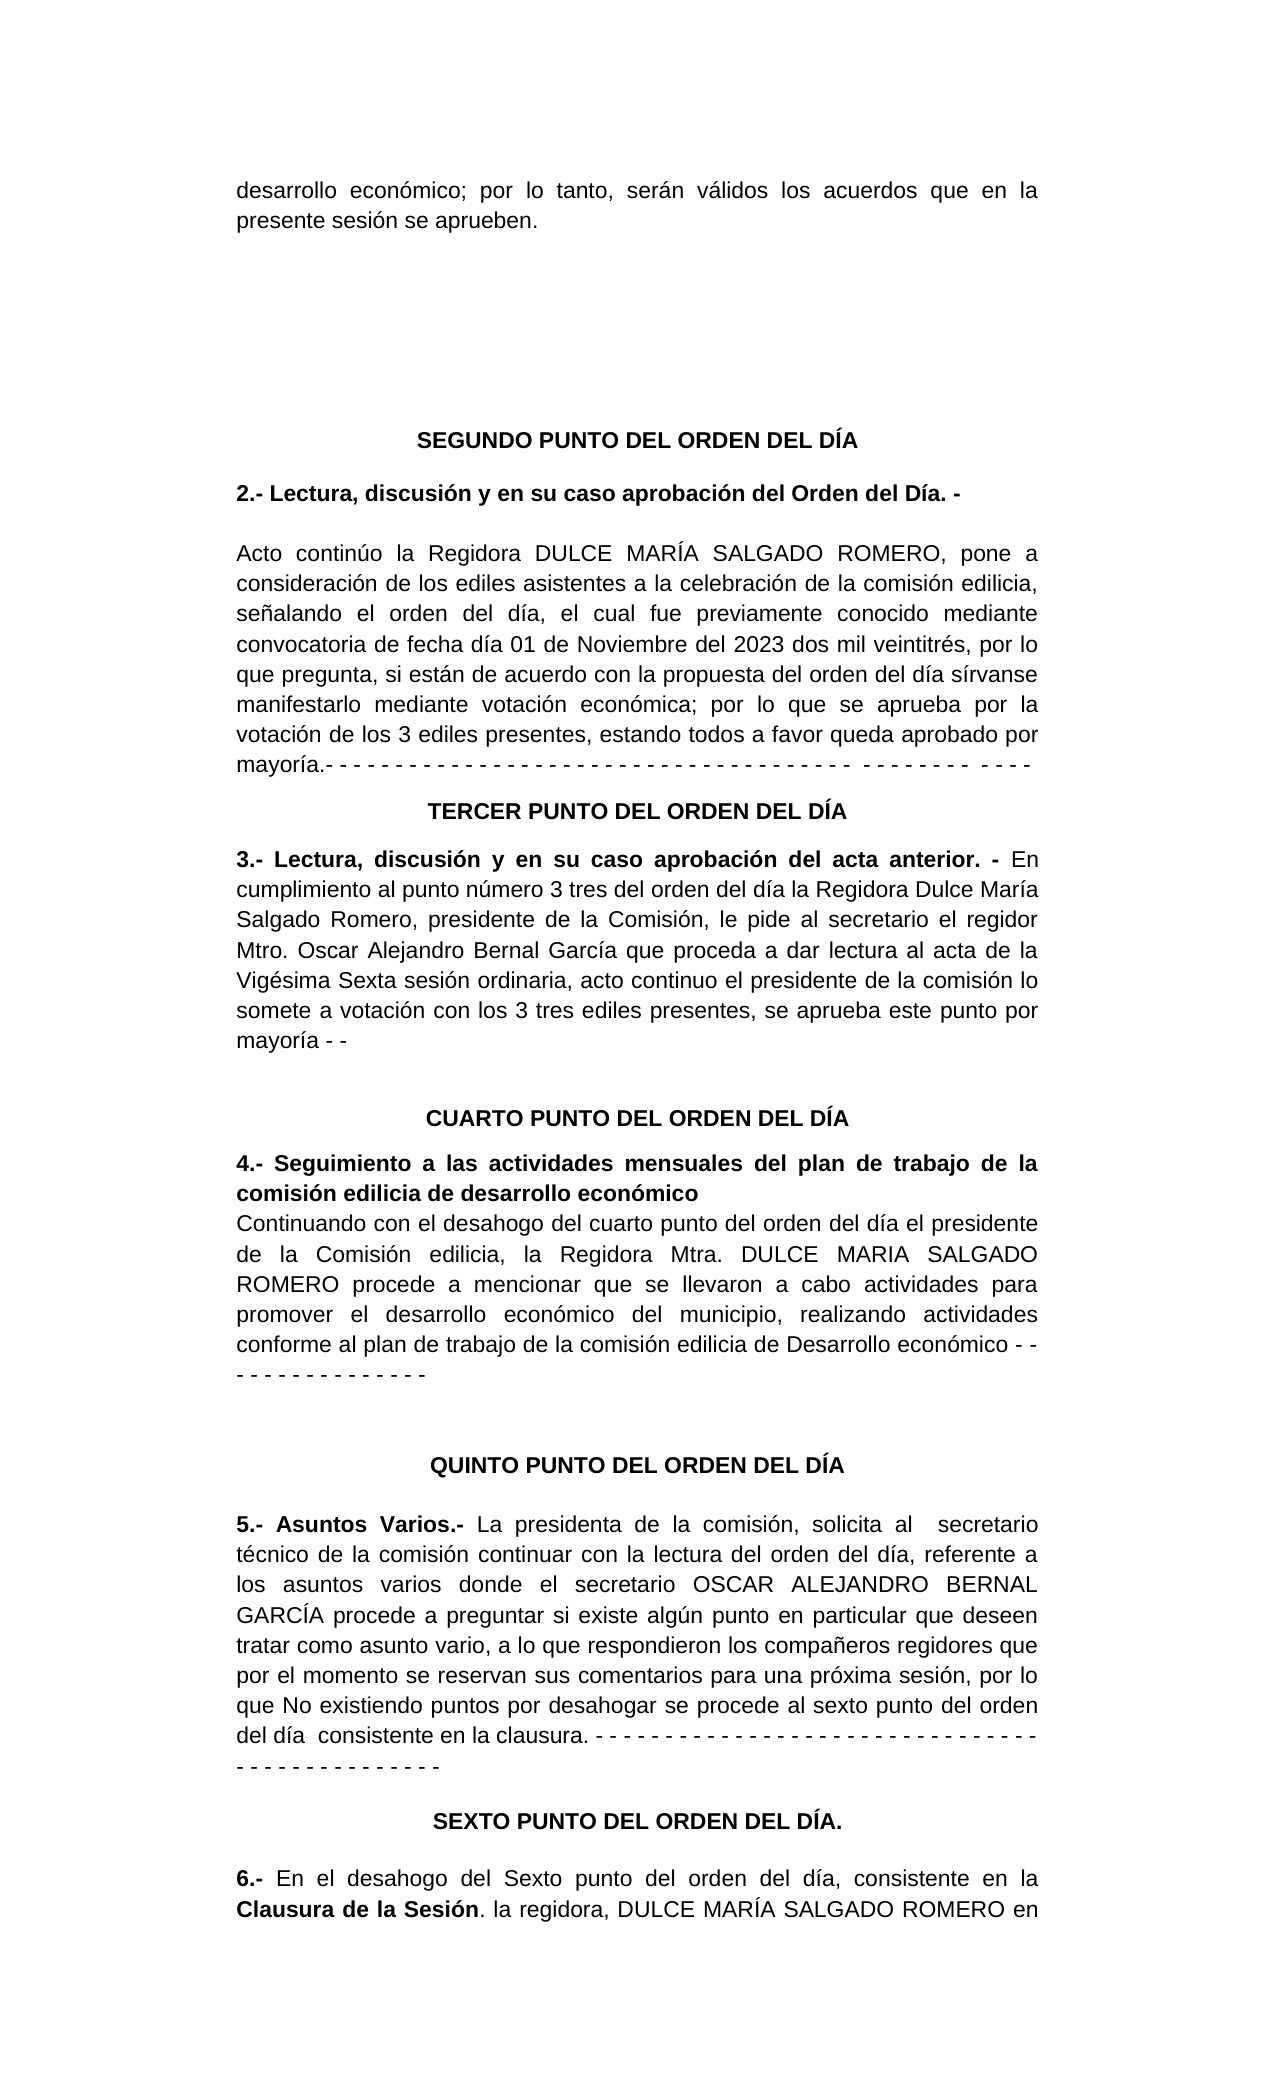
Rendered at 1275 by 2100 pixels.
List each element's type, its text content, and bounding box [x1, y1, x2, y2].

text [236, 177, 1039, 234]
text 4.- Seguimiento a las actividades mensuales del plan de trabajo de la comisión edilicia de desarrollo económico [236, 1150, 1039, 1207]
text TERCER PUNTO DEL ORDEN DEL DÍA [236, 798, 1039, 824]
text Continuando con el desahogo del cuarto punto del orden del día el presidente de la Comisión edilicia, la Regidora Mtra. DULCE MARIA SALGADO ROMERO procede a mencionar que se llevaron a cabo actividades para promover el desarrollo económico del municipio, realizando actividades conforme al plan de trabajo de la comisión edilicia de Desarrollo económico - - - - - - - - - - - - - - - - [236, 1210, 1039, 1388]
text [236, 1865, 1039, 1922]
text SEGUNDO PUNTO DEL ORDEN DEL DÍA [236, 427, 1039, 453]
text CUARTO PUNTO DEL ORDEN DEL DÍA [236, 1104, 1039, 1131]
text 3.- Lectura, discusión y en su caso aprobación del acta anterior. - En cumplimiento al punto número 3 tres del orden del día la Regidora Dulce María Salgado Romero, presidente de la Comisión, le pide al secretario el regidor Mtro. Oscar Alejandro Bernal García que proceda a dar lectura al acta de la Vigésima Sexta sesión ordinaria, acto continuo el presidente de la comisión lo somete a votación con los 3 tres ediles presentes, se aprueba este punto por mayoría - - [236, 846, 1039, 1054]
text 5.- Asuntos Varios.- La presidenta de la comisión, solicita al secretario técnico de la comisión continuar con la lectura del orden del día, referente a los asuntos varios donde el secretario OSCAR ALEJANDRO BERNAL GARCÍA procede a preguntar si existe algún punto en particular que deseen tratar como asunto vario, a lo que respondieron los compañeros regidores que por el momento se reservan sus comentarios para una próxima sesión, por lo que No existiendo puntos por desahogar se procede al sexto punto del orden del día consistente en la clausura. - - - - - - - - - - - - - - - - - - - - - - - - - - - - - - - - - - - - - - - - - - - - - - - [236, 1511, 1039, 1779]
text SEXTO PUNTO DEL ORDEN DEL DÍA. [236, 1808, 1039, 1834]
text QUINTO PUNTO DEL ORDEN DEL DÍA [236, 1452, 1039, 1478]
text 2.- Lectura, discusión y en su caso aprobación del Orden del Día. - [236, 479, 1039, 506]
text Acto continúo la Regidora DULCE MARÍA SALGADO ROMERO, pone a consideración de los ediles asistentes a la celebración de la comisión edilicia, señalando el orden del día, el cual fue previamente conocido mediante convocatoria de fecha día 01 de Noviembre del 2023 dos mil veintitrés, por lo que pregunta, si están de acuerdo con la propuesta del orden del día sírvanse manifestarlo mediante votación económica; por lo que se aprueba por la votación de los 3 ediles presentes, estando todos a favor queda aprobado por mayoría.- - - - - - - - - - - - - - - - - - - - - - - - - - - - - - - - - - - - - - - - - - - - - - - - - - [236, 540, 1039, 778]
